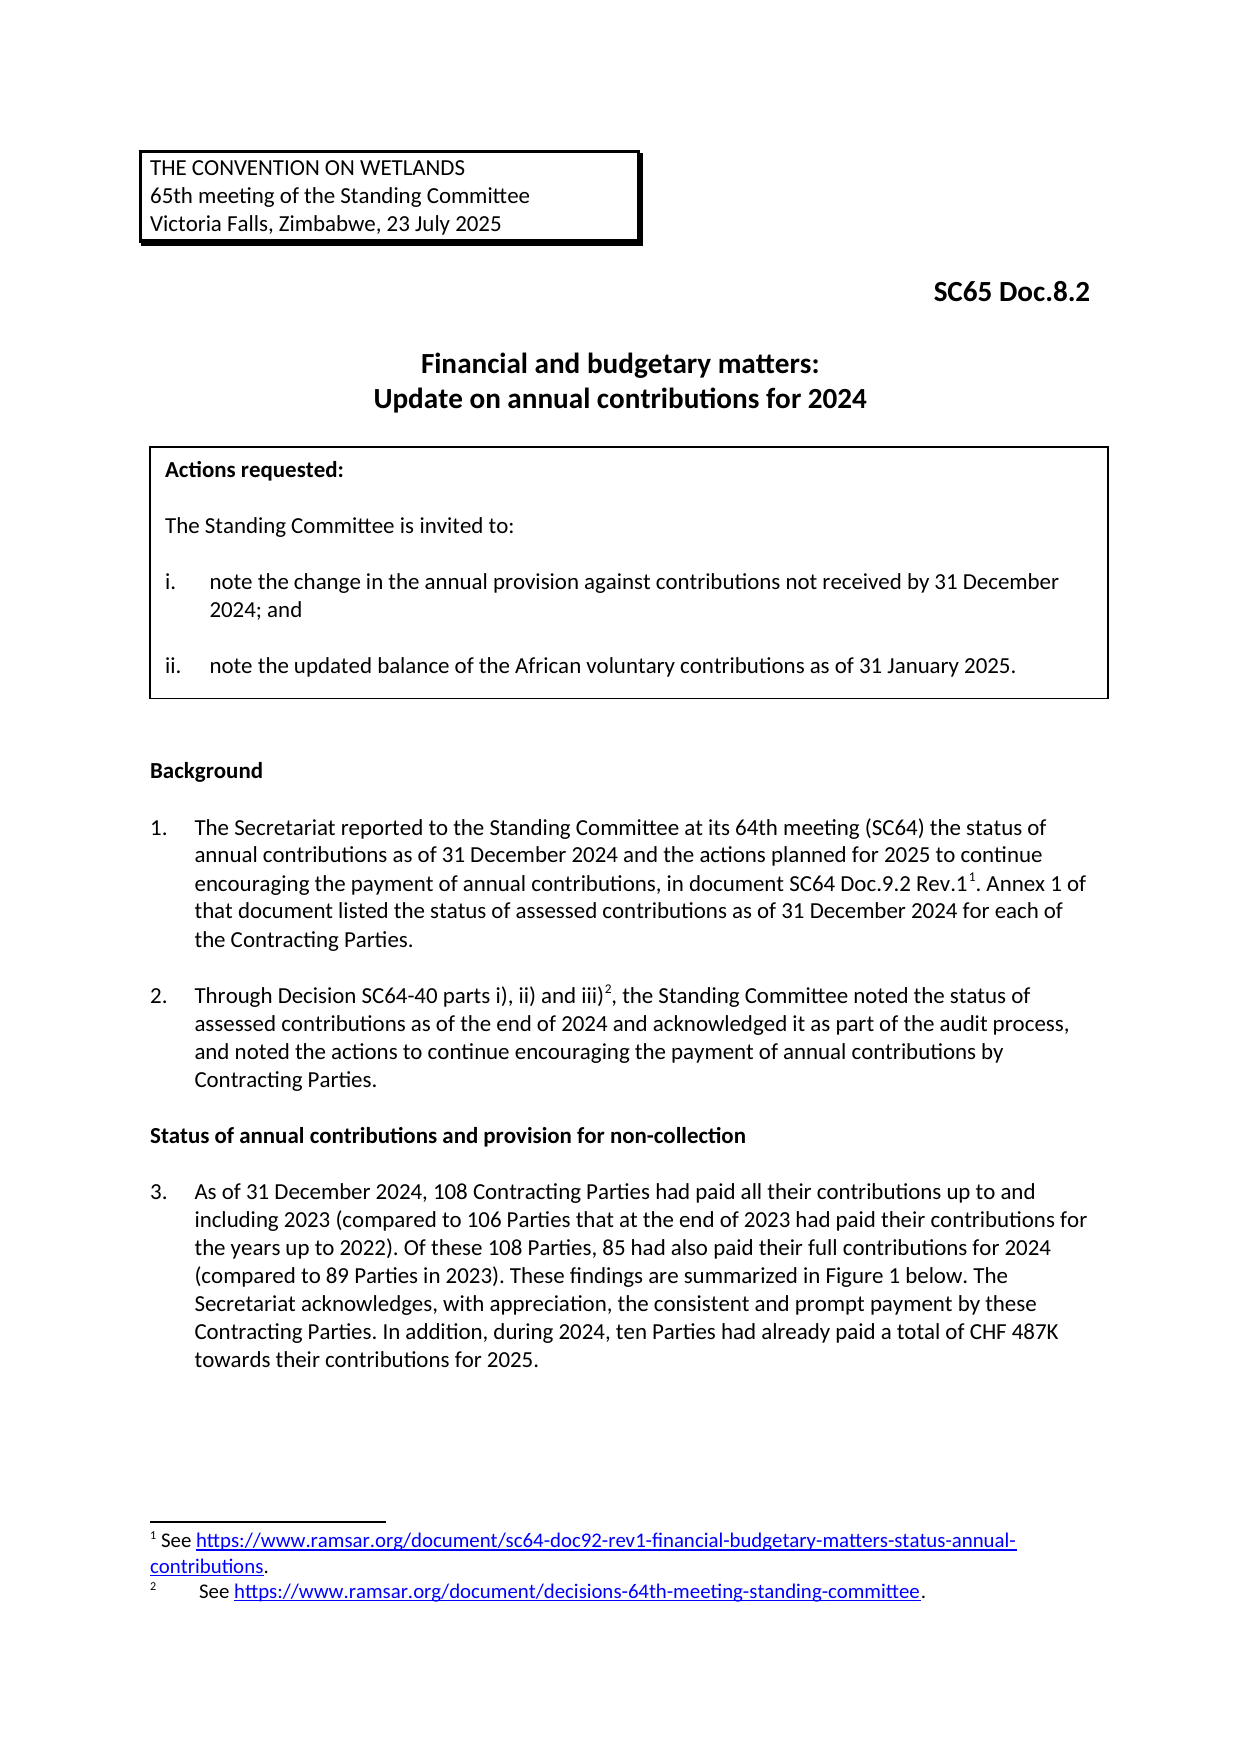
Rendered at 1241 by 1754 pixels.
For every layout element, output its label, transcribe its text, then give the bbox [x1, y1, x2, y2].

text THE CONVENTION ON WETLANDS [142, 153, 637, 178]
text Background [150, 757, 1090, 784]
text 3. As of 31 December 2024, 108 Contracting Parties had paid all their contributions up to and including 2023 (compared to 106 Parties that at the end of 2023 had paid their contributions for the years up to 2022). Of these 108 Parties, 85 had also paid their full contributions for 2024 (compared to 89 Parties in 2023). These findings are summarized in Figure 1 below. The Secretariat acknowledges, with appreciation, the consistent and prompt payment by these Contracting Parties. In addition, during 2024, ten Parties had already paid a total of CHF 487K towards their contributions for 2025. [150, 1177, 1090, 1373]
text 65th meeting of the Standing Committee [142, 178, 637, 206]
text Update on annual contributions for 2024 [150, 380, 1090, 416]
text 1. The Secretariat reported to the Standing Committee at its 64th meeting (SC64) the status of annual contributions as of 31 December 2024 and the actions planned for 2025 to continue encouraging the payment of annual contributions, in document SC64 Doc.9.2 Rev.1. Annex 1 of that document listed the status of assessed contributions as of 31 December 2024 for each of the Contracting Parties. [150, 813, 1090, 953]
text SC65 Doc.8.2 [150, 273, 1090, 309]
text Status of annual contributions and provision for non-collection [150, 1121, 1090, 1149]
text 2. Through Decision SC64-40 parts i), ii) and iii), the Standing Committee noted the status of assessed contributions as of the end of 2024 and acknowledged it as part of the audit process, and noted the actions to continue encouraging the payment of annual contributions by Contracting Parties. [150, 981, 1090, 1093]
text Financial and budgetary matters: [150, 345, 1090, 380]
text Victoria Falls, Zimbabwe, 23 July 2025 [142, 206, 637, 239]
